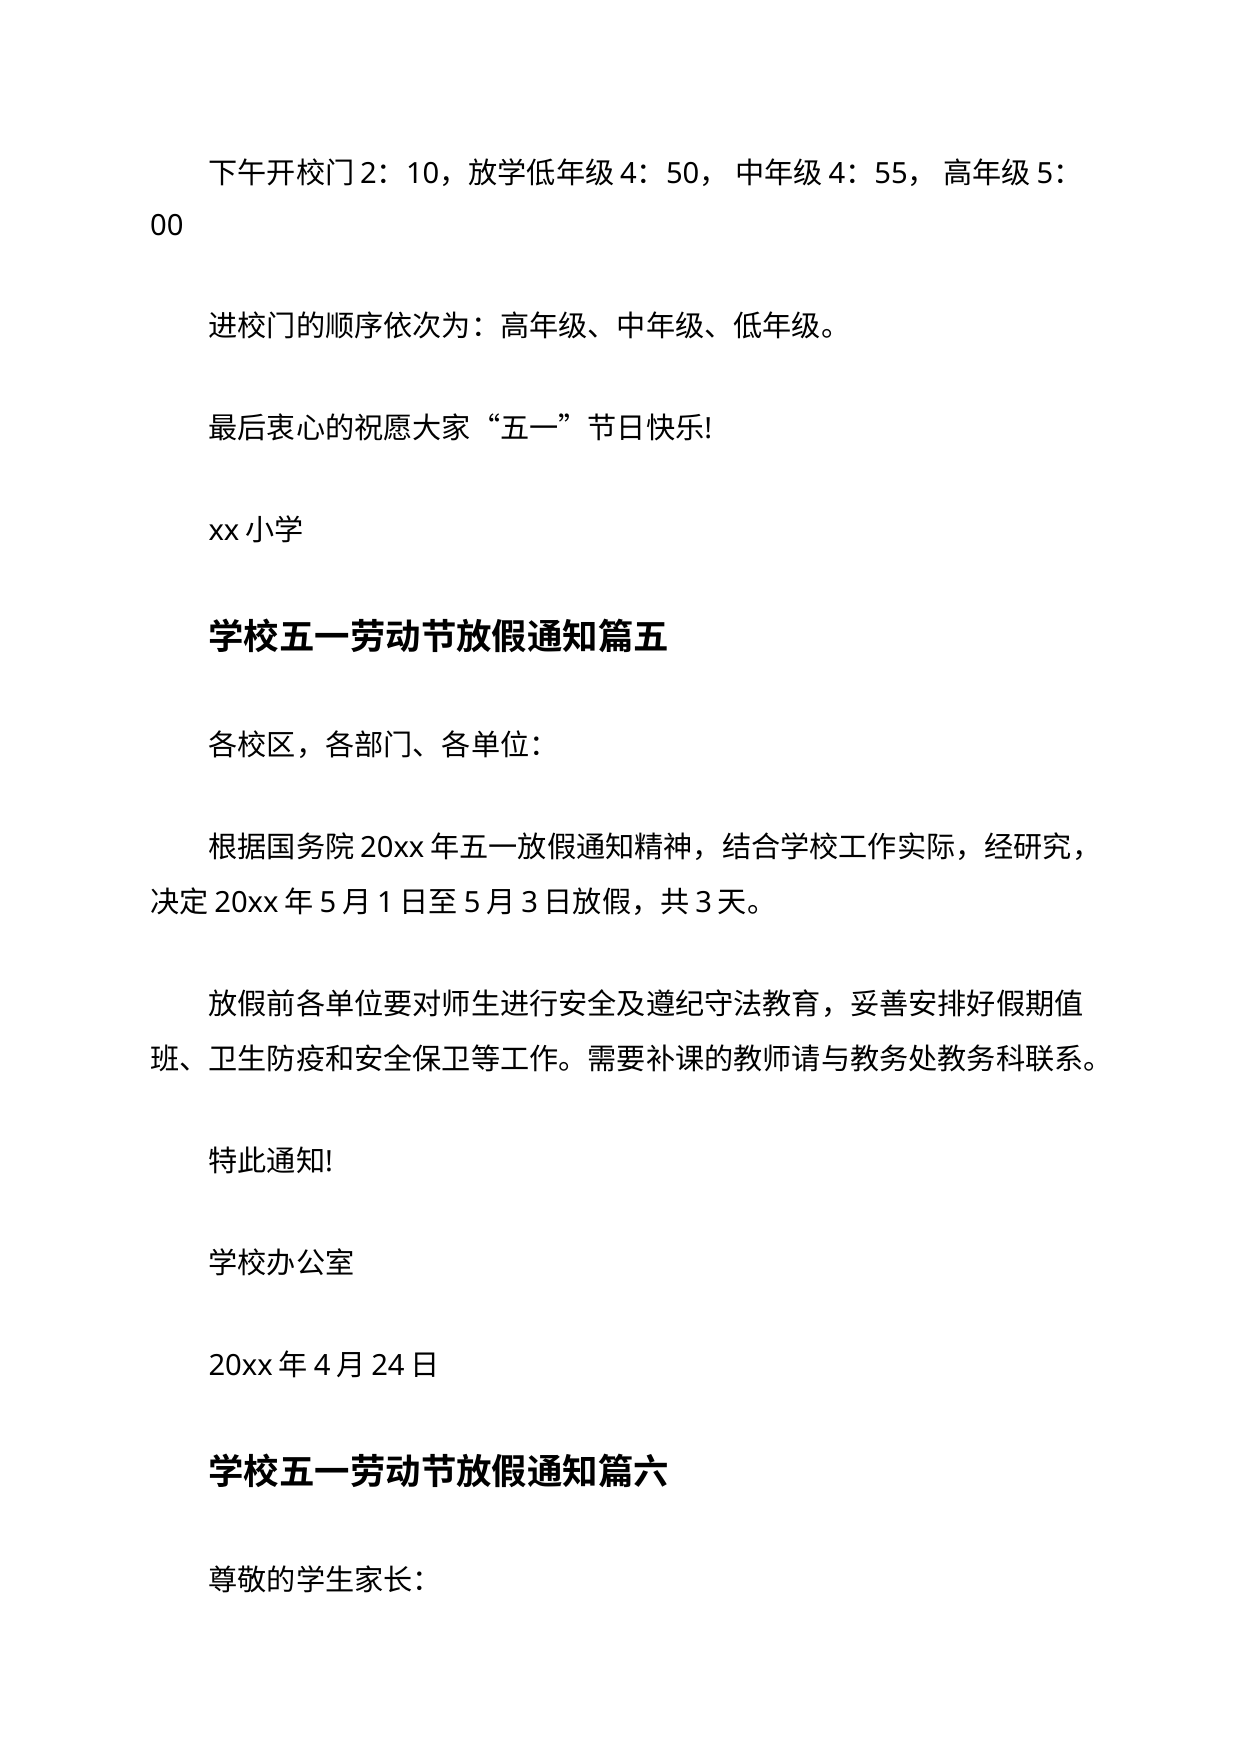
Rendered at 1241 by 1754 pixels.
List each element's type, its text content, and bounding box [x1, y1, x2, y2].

text 学校办公室 [150, 1239, 1090, 1282]
text 放假前各单位要对师生进行安全及遵纪守法教育，妥善安排好假期值班、卫生防疫和安全保卫等工作。需要补课的教师请与教务处教务科联系。 [150, 981, 1090, 1078]
text xx小学 [150, 506, 1090, 549]
text 根据国务院20xx年五一放假通知精神，结合学校工作实际，经研究，决定20xx年5月1日至5月3日放假，共3天。 [150, 824, 1090, 921]
text 下午开校门2：10，放学低年级4：50， 中年级4：55， 高年级5：00 [150, 150, 1090, 244]
text 尊敬的学生家长： [150, 1556, 1090, 1599]
text 学校五一劳动节放假通知篇五 [150, 608, 1090, 660]
text 特此通知! [150, 1137, 1090, 1180]
text 进校门的顺序依次为：高年级、中年级、低年级。 [150, 303, 1090, 345]
text 最后衷心的祝愿大家“五一”节日快乐! [150, 404, 1090, 447]
text 20xx年4月24日 [150, 1341, 1090, 1383]
text 学校五一劳动节放假通知篇六 [150, 1443, 1090, 1494]
text 各校区，各部门、各单位： [150, 722, 1090, 764]
